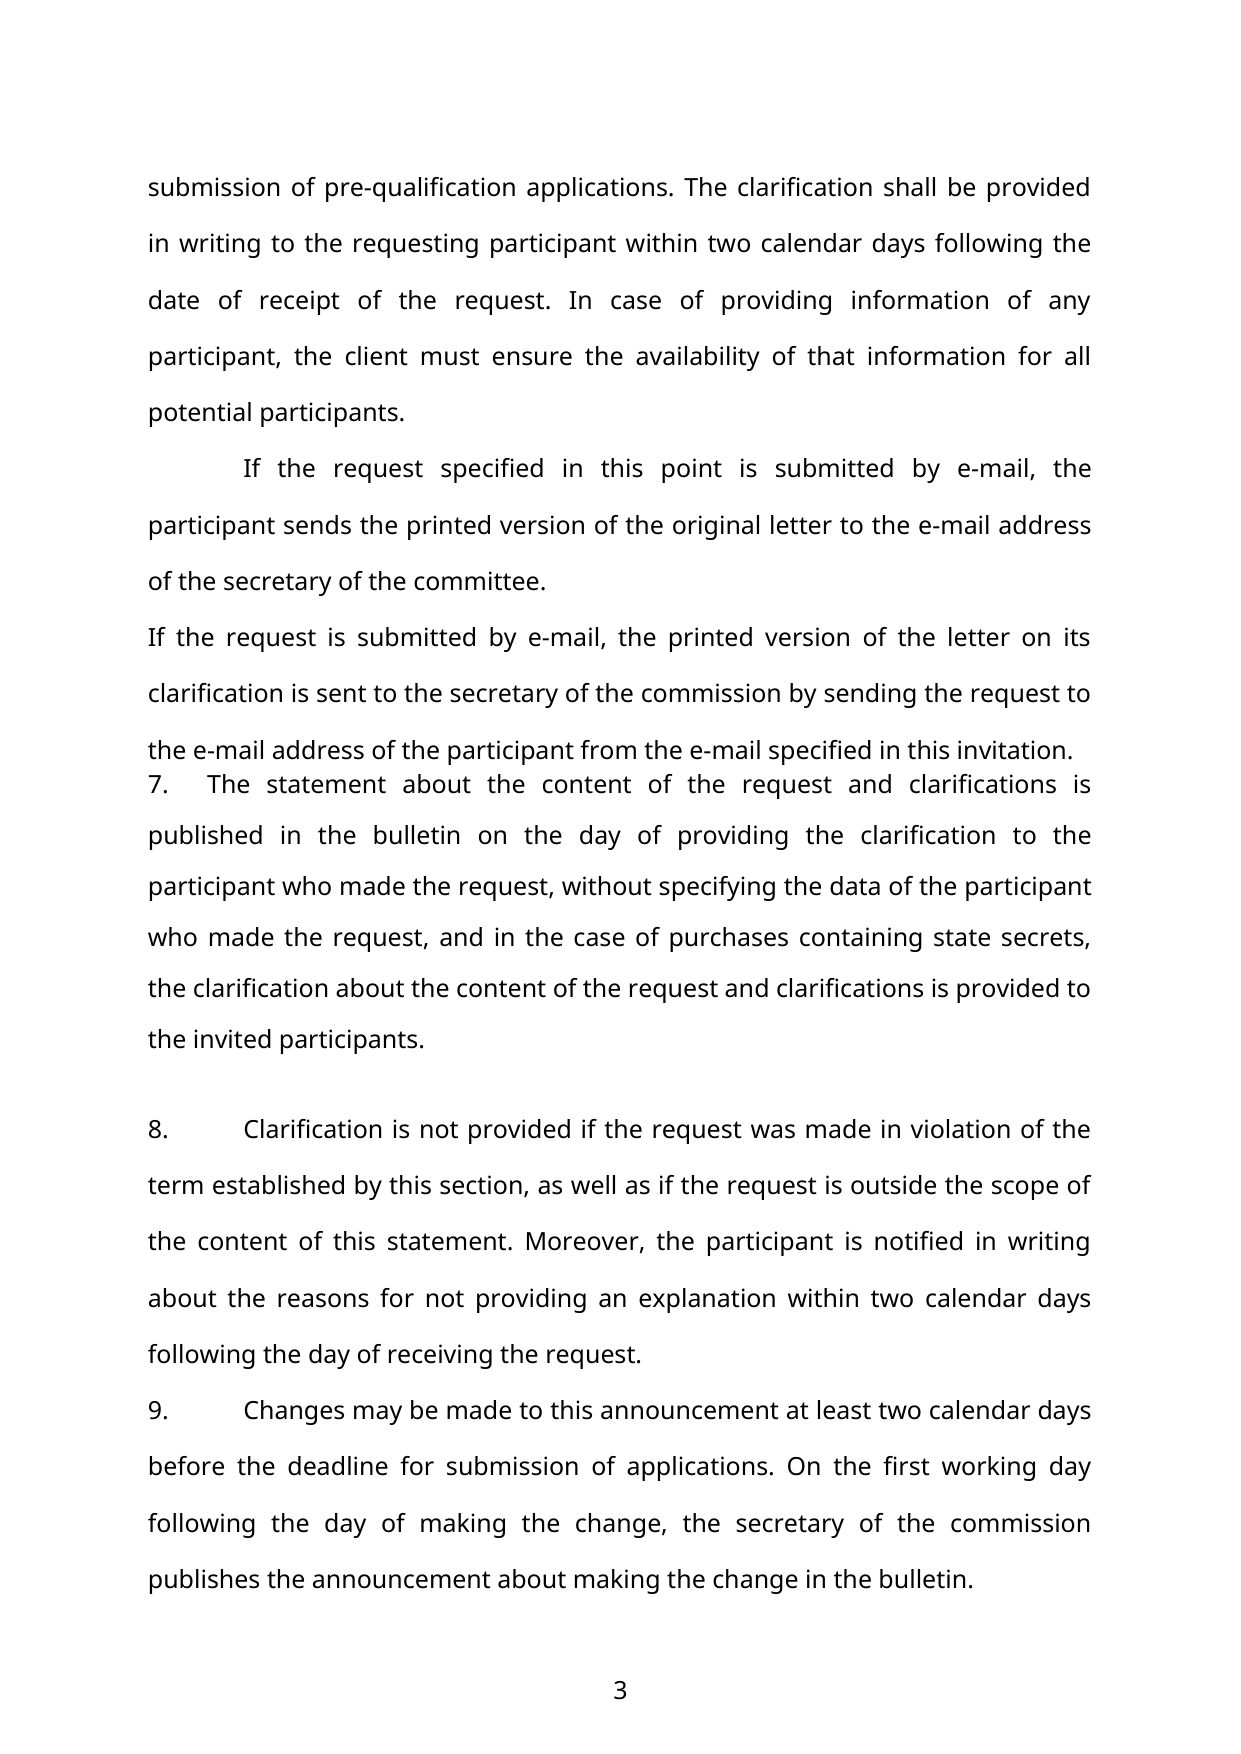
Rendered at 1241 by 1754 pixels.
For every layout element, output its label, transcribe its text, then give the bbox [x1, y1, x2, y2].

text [148, 148, 1092, 429]
text 8. Clarification is not provided if the request was made in violation of the term established by this section, as well as if the request is outside the scope of the content of this statement. Moreover, the participant is notified in writing about the reasons for not providing an explanation within two calendar days following the day of receiving the request. [148, 1089, 1092, 1371]
text If the request is submitted by e-mail, the printed version of the letter on its clarification is sent to the secretary of the commission by sending the request to the e-mail address of the participant from the e-mail specified in this invitation. [148, 598, 1092, 766]
text 7. The statement about the content of the request and clarifications is published in the bulletin on the day of providing the clarification to the participant who made the request, without specifying the data of the participant who made the request, and in the case of purchases containing state secrets, the clarification about the content of the request and clarifications is provided to the invited participants. [148, 766, 1092, 1056]
text 9. Changes may be made to this announcement at least two calendar days before the deadline for submission of applications. On the first working day following the day of making the change, the secretary of the commission publishes the announcement about making the change in the bulletin. [148, 1371, 1092, 1596]
text If the request specified in this point is submitted by e-mail, the participant sends the printed version of the original letter to the e-mail address of the secretary of the committee. [148, 429, 1092, 598]
